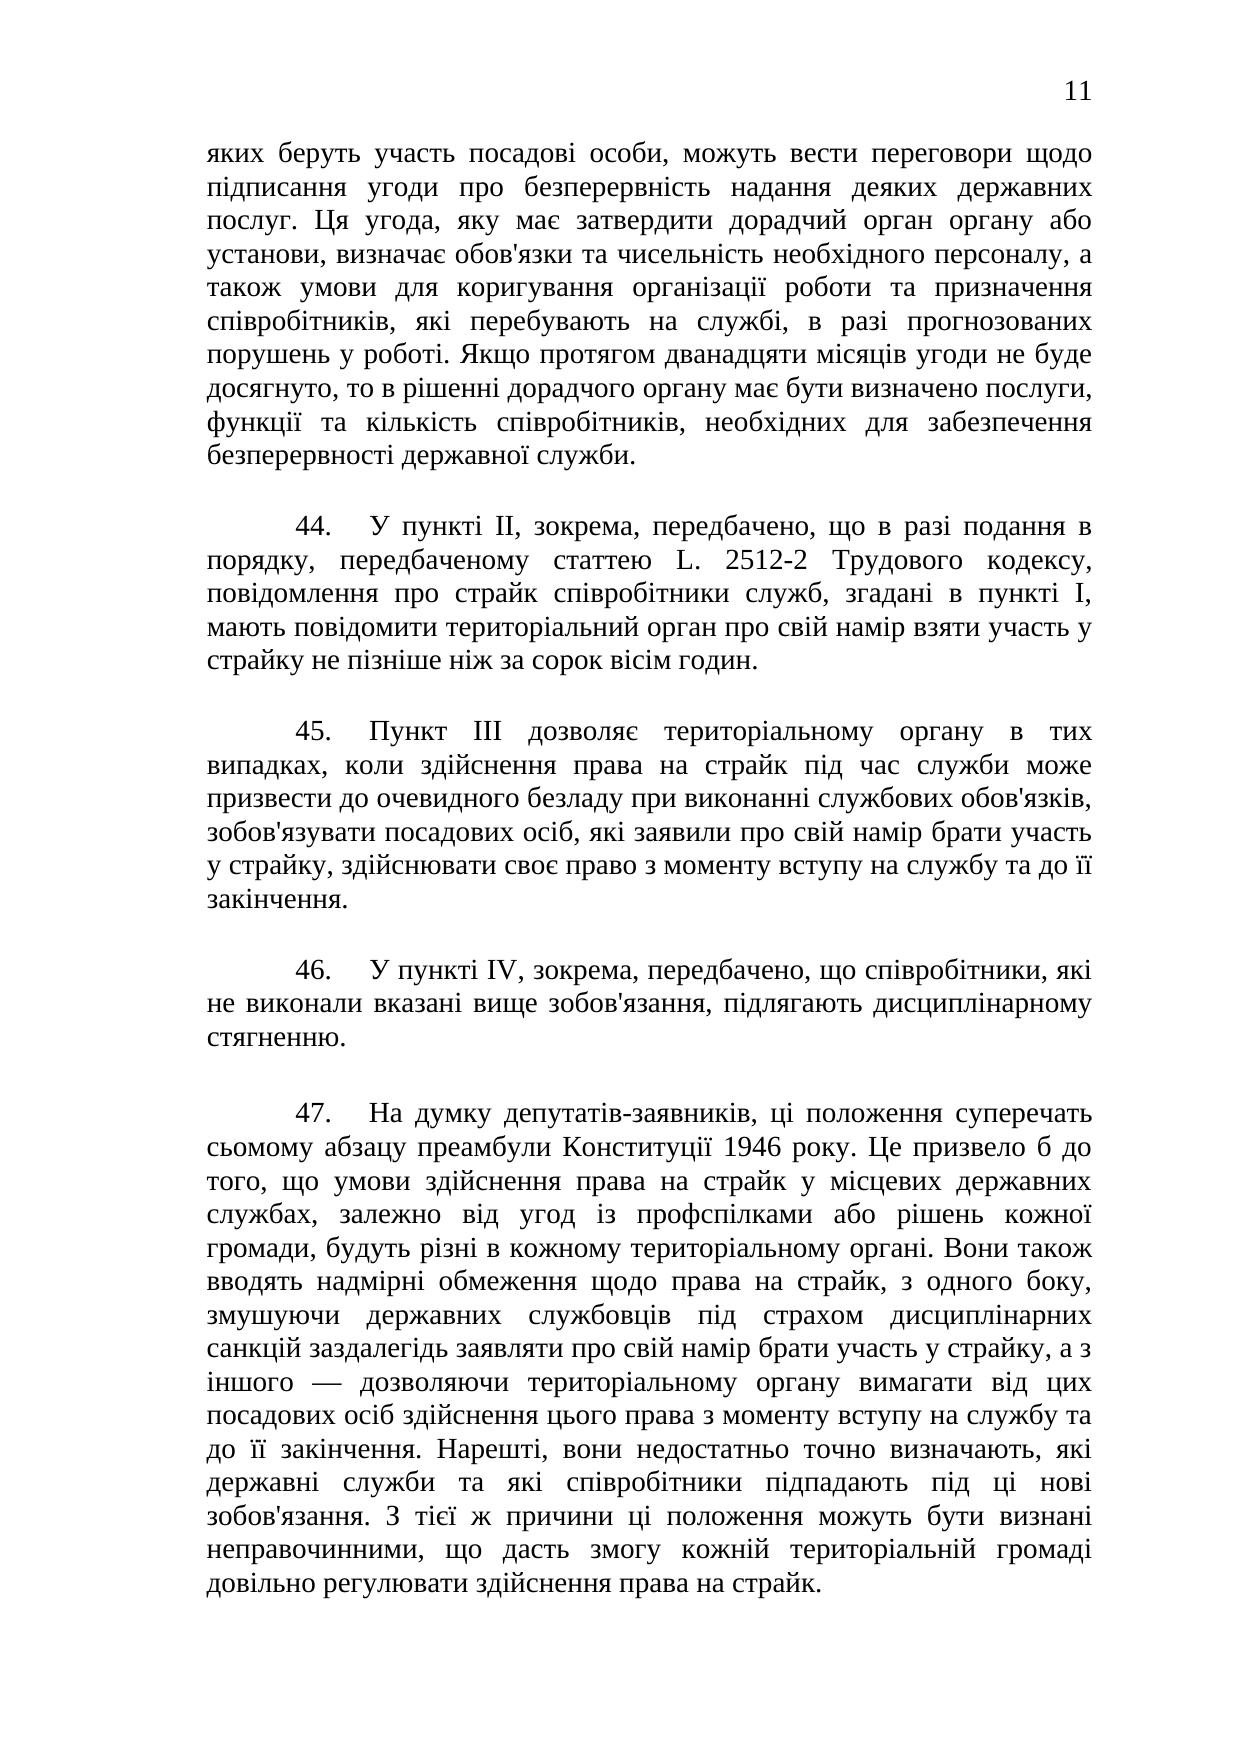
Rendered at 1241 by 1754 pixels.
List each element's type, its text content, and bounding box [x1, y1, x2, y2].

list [207, 135, 1093, 471]
list У пункті IV, зокрема, передбачено, що співробітники, які не виконали вказані вище зобов'язання, підлягають дисциплінарному стягненню. [207, 952, 1093, 1053]
list У пункті II, зокрема, передбачено, що в разі подання в порядку, передбаченому статтею L. 2512-2 Трудового кодексу, повідомлення про страйк співробітники служб, згадані в пункті I, мають повідомити територіальний орган про свій намір взяти участь у страйку не пізніше ніж за сорок вісім годин. [207, 508, 1093, 676]
list На думку депутатів-заявників, ці положення суперечать сьомому абзацу преамбули Конституції 1946 року. Це призвело б до того, що умови здійснення права на страйк у місцевих державних службах, залежно від угод із профспілками або рішень кожної громади, будуть різні в кожному територіальному органі. Вони також вводять надмірні обмеження щодо права на страйк, з одного боку, змушуючи державних службовців під страхом дисциплінарних санкцій заздалегідь заявляти про свій намір брати участь у страйку, а з іншого — дозволяючи територіальному органу вимагати від цих посадових осіб здійснення цього права з моменту вступу на службу та до її закінчення. Нарешті, вони недостатньо точно визначають, які державні служби та які співробітники підпадають під ці нові зобов'язання. З тієї ж причини ці положення можуть бути визнані неправочинними, що дасть змогу кожній територіальній громаді довільно регулювати здійснення права на страйк. [206, 1096, 1093, 1599]
list Пункт III дозволяє територіальному органу в тих випадках, коли здійснення права на страйк під час служби може призвести до очевидного безладу при виконанні службових обов'язків, зобов'язувати посадових осіб, які заявили про свій намір брати участь у страйку, здійснювати своє право з моменту вступу на службу та до її закінчення. [207, 713, 1093, 914]
